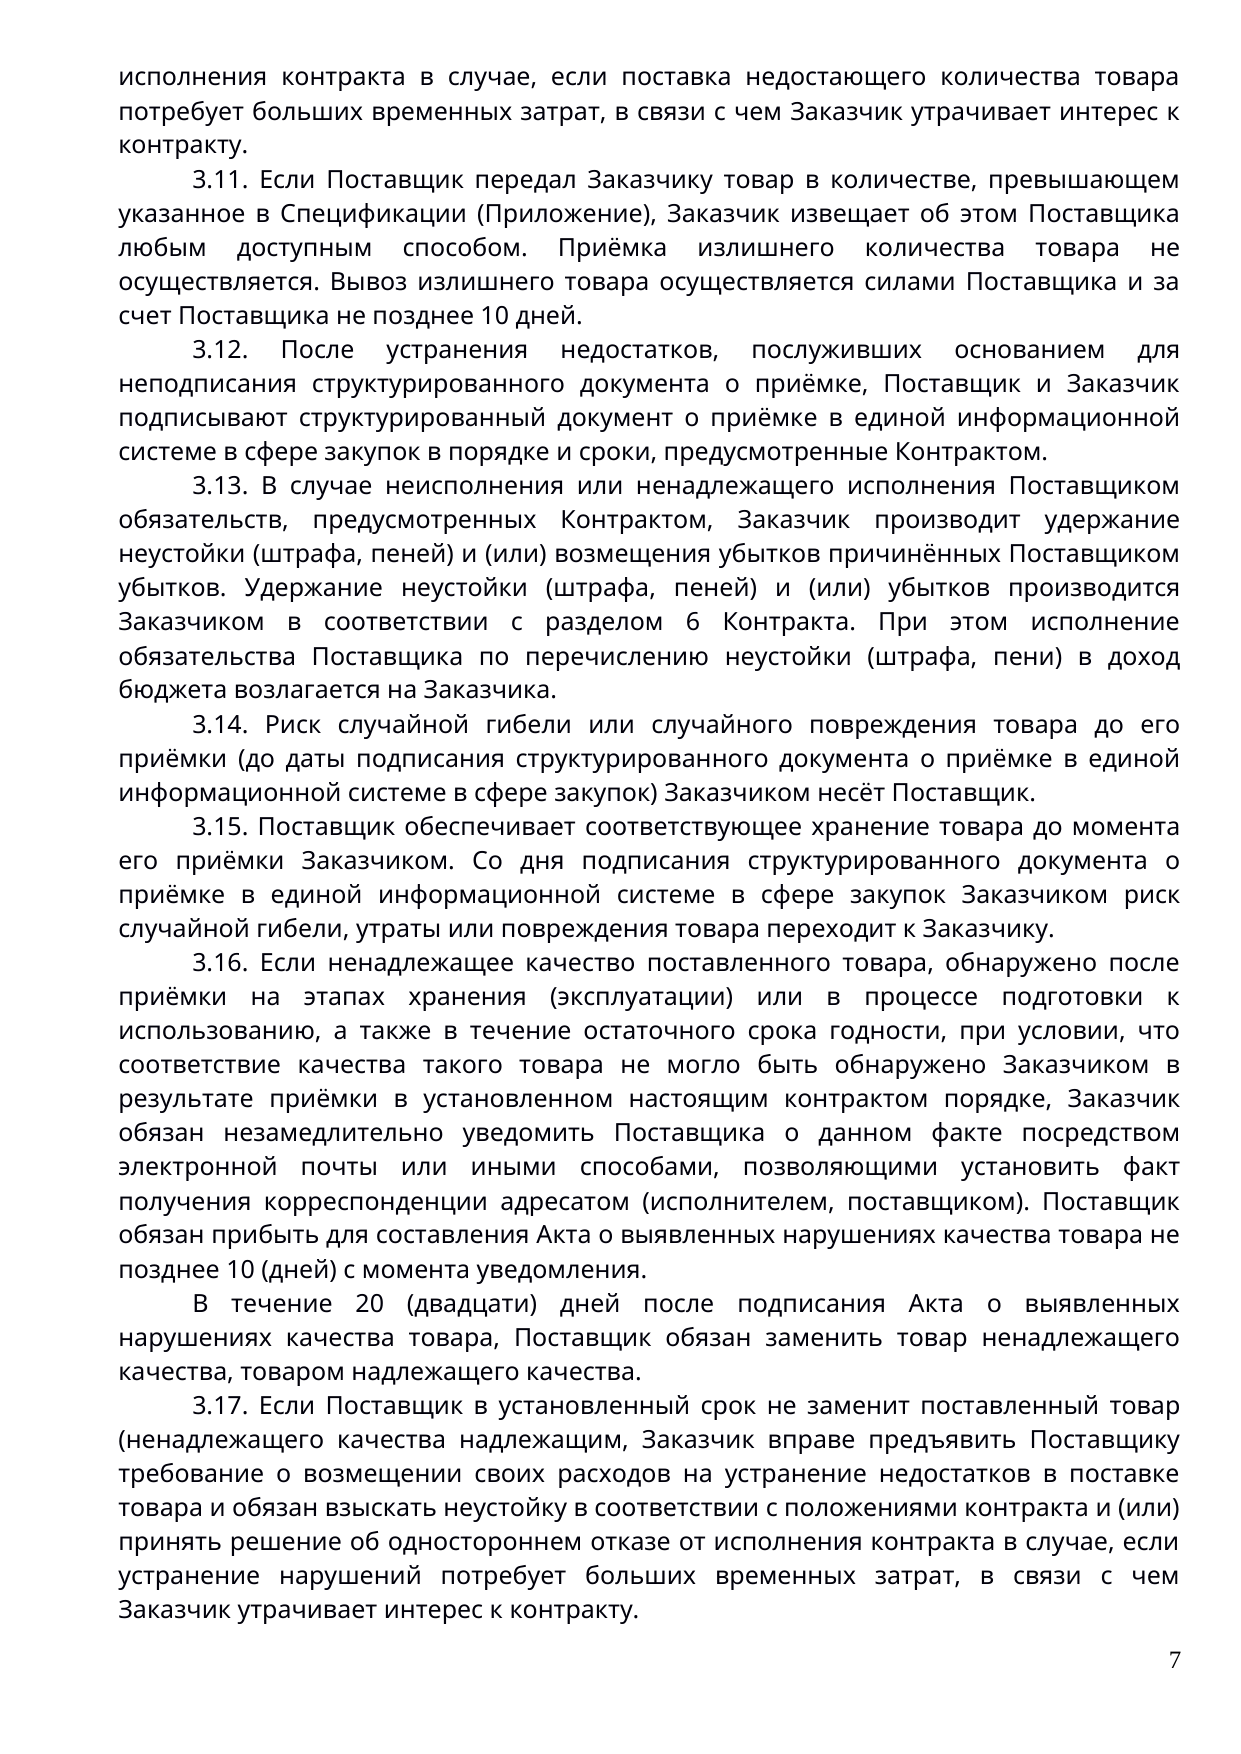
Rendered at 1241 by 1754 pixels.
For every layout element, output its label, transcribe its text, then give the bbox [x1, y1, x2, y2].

text В течение 20 (двадцати) дней после подписания Акта о выявленных нарушениях качества товара, Поставщик обязан заменить товар ненадлежащего качества, товаром надлежащего качества. [118, 1285, 1181, 1387]
text 3.14. Риск случайной гибели или случайного повреждения товара до его приёмки (до даты подписания структурированного документа о приёмке в единой информационной системе в сфере закупок) Заказчиком несёт Поставщик. [118, 706, 1181, 808]
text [118, 59, 1181, 161]
text 3.13. В случае неисполнения или ненадлежащего исполнения Поставщиком обязательств, предусмотренных Контрактом, Заказчик производит удержание неустойки (штрафа, пеней) и (или) возмещения убытков причинённых Поставщиком убытков. Удержание неустойки (штрафа, пеней) и (или) убытков производится Заказчиком в соответствии с разделом 6 Контракта. При этом исполнение обязательства Поставщика по перечислению неустойки (штрафа, пени) в доход бюджета возлагается на Заказчика. [118, 468, 1181, 706]
text 3.12. После устранения недостатков, послуживших основанием для неподписания структурированного документа о приёмке, Поставщик и Заказчик подписывают структурированный документ о приёмке в единой информационной системе в сфере закупок в порядке и сроки, предусмотренные Контрактом. [118, 332, 1181, 468]
text 3.15. Поставщик обеспечивает соответствующее хранение товара до момента его приёмки Заказчиком. Со дня подписания структурированного документа о приёмке в единой информационной системе в сфере закупок Заказчиком риск случайной гибели, утраты или повреждения товара переходит к Заказчику. [118, 808, 1181, 945]
text 3.17. Если Поставщик в установленный срок не заменит поставленный товар (ненадлежащего качества надлежащим, Заказчик вправе предъявить Поставщику требование о возмещении своих расходов на устранение недостатков в поставке товара и обязан взыскать неустойку в соответствии с положениями контракта и (или) принять решение об одностороннем отказе от исполнения контракта в случае, если устранение нарушений потребует больших временных затрат, в связи с чем Заказчик утрачивает интерес к контракту. [118, 1387, 1181, 1626]
text 3.11. Если Поставщик передал Заказчику товар в количестве, превышающем указанное в Спецификации (Приложение), Заказчик извещает об этом Поставщика любым доступным способом. Приёмка излишнего количества товара не осуществляется. Вывоз излишнего товара осуществляется силами Поставщика и за счет Поставщика не позднее 10 дней. [118, 161, 1181, 332]
text 3.16. Если ненадлежащее качество поставленного товара, обнаружено после приёмки на этапах хранения (эксплуатации) или в процессе подготовки к использованию, а также в течение остаточного срока годности, при условии, что соответствие качества такого товара не могло быть обнаружено Заказчиком в результате приёмки в установленном настоящим контрактом порядке, Заказчик обязан незамедлительно уведомить Поставщика о данном факте посредством электронной почты или иными способами, позволяющими установить факт получения корреспонденции адресатом (исполнителем, поставщиком). Поставщик обязан прибыть для составления Акта о выявленных нарушениях качества товара не позднее 10 (дней) с момента уведомления. [118, 945, 1181, 1285]
